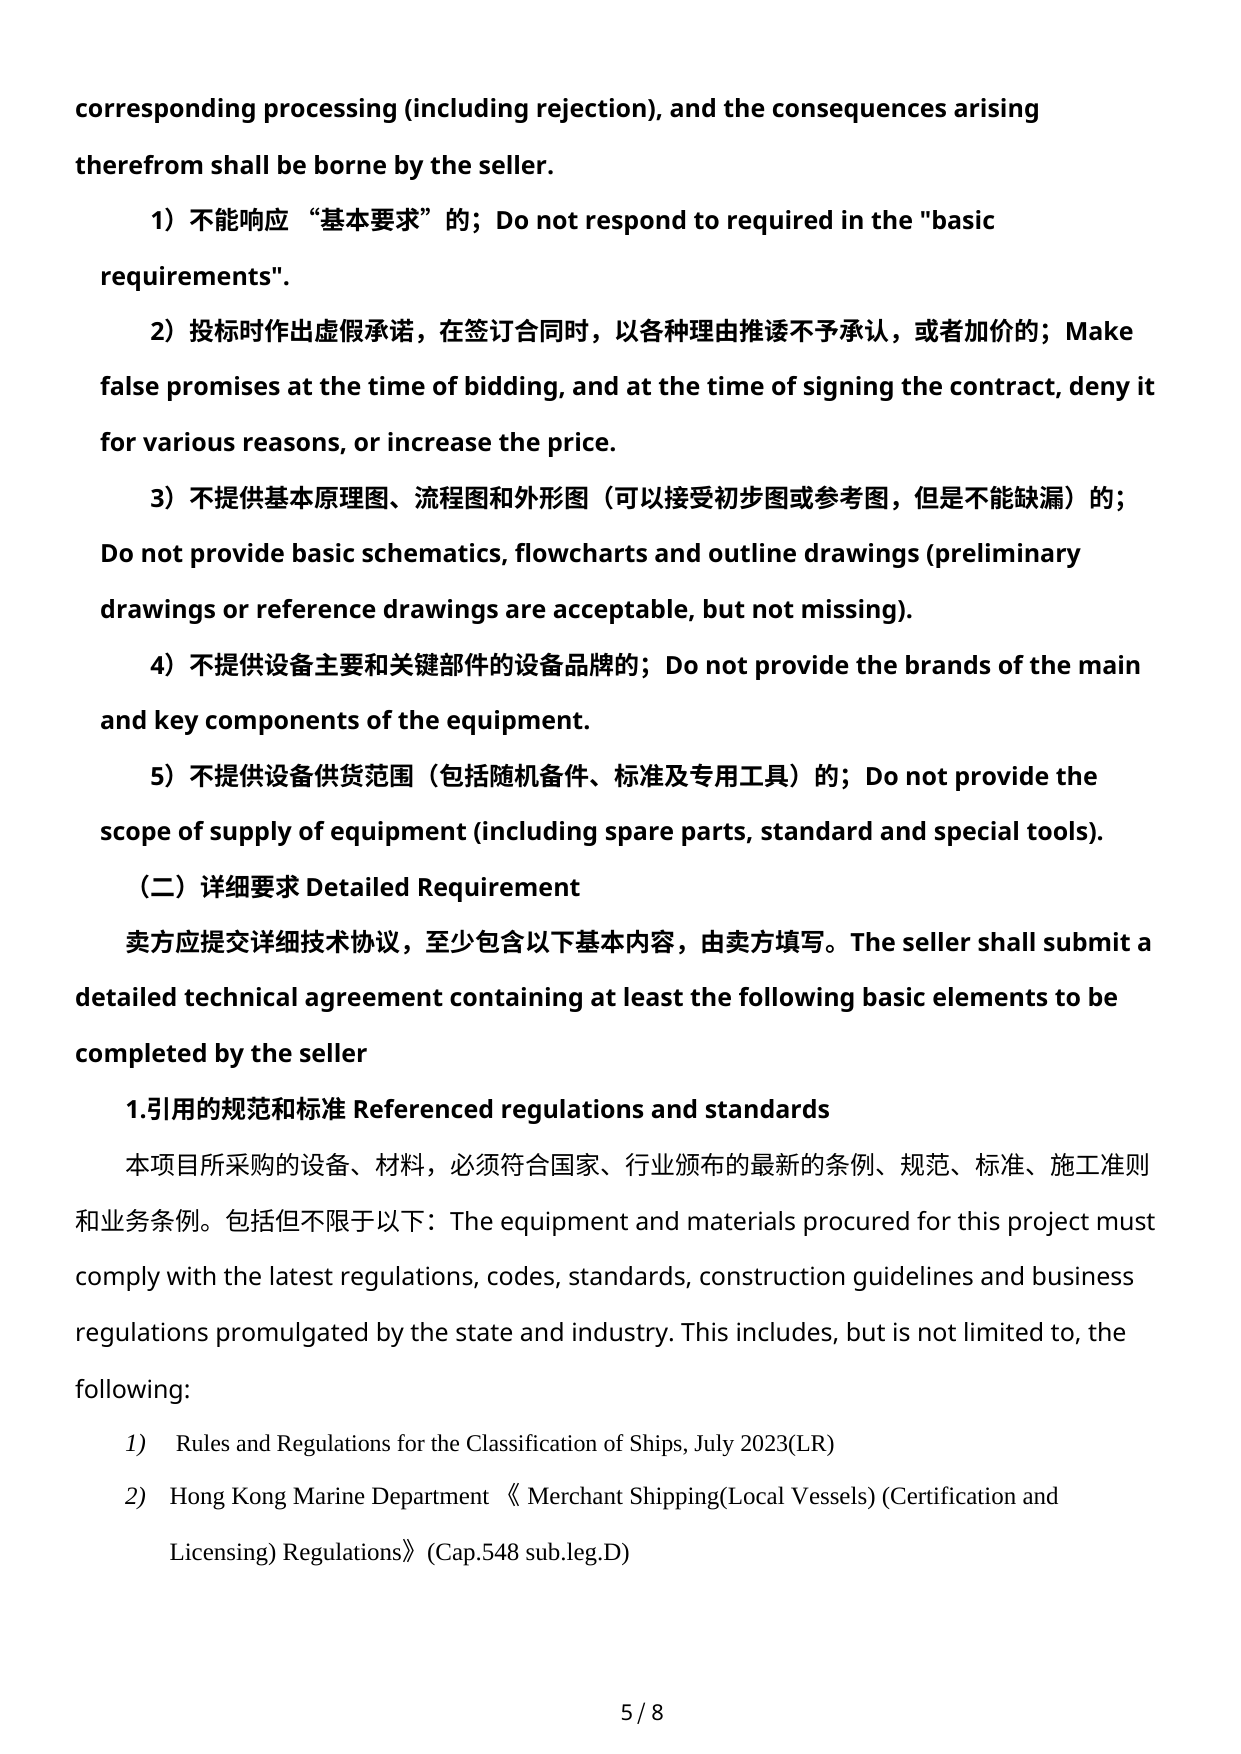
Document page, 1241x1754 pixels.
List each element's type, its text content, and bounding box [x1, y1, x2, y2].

text 4）不提供设备主要和关键部件的设备品牌的；Do not provide the brands of the main and key components of the equipment. [100, 645, 1165, 739]
text 卖方应提交详细技术协议，至少包含以下基本内容，由卖方填写。The seller shall submit a detailed technical agreement containing at least the following basic elements to be completed by the seller [75, 922, 1165, 1072]
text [75, 89, 1165, 183]
text 5）不提供设备供货范围（包括随机备件、标准及专用工具）的；Do not provide the scope of supply of equipment (including spare parts, standard and special tools). [100, 756, 1165, 849]
text 1）不能响应 “基本要求”的；Do not respond to required in the "basic requirements". [100, 200, 1165, 294]
list Hong Kong Marine Department 《 Merchant Shipping(Local Vessels) (Certification and Licensing) Regulations》(Cap.548 sub.leg.D) [125, 1476, 1165, 1570]
text 本项目所采购的设备、材料，必须符合国家、行业颁布的最新的条例、规范、标准、施工准则和业务条例。包括但不限于以下：The equipment and materials procured for this project must comply with the latest regulations, codes, standards, construction guidelines and business regulations promulgated by the state and industry. This includes, but is not limited to, the following: [75, 1144, 1165, 1407]
text 1.引用的规范和标准 Referenced regulations and standards [75, 1089, 1165, 1126]
list Rules and Regulations for the Classification of Ships, July 2023(LR) [125, 1424, 1165, 1462]
text 3）不提供基本原理图、流程图和外形图（可以接受初步图或参考图，但是不能缺漏）的；Do not provide basic schematics, flowcharts and outline drawings (preliminary drawings or reference drawings are acceptable, but not missing). [100, 478, 1165, 628]
text 2）投标时作出虚假承诺，在签订合同时，以各种理由推诿不予承认，或者加价的；Make false promises at the time of bidding, and at the time of signing the contract, deny it for various reasons, or increase the price. [100, 311, 1165, 461]
text （二）详细要求Detailed Requirement [75, 866, 1165, 904]
